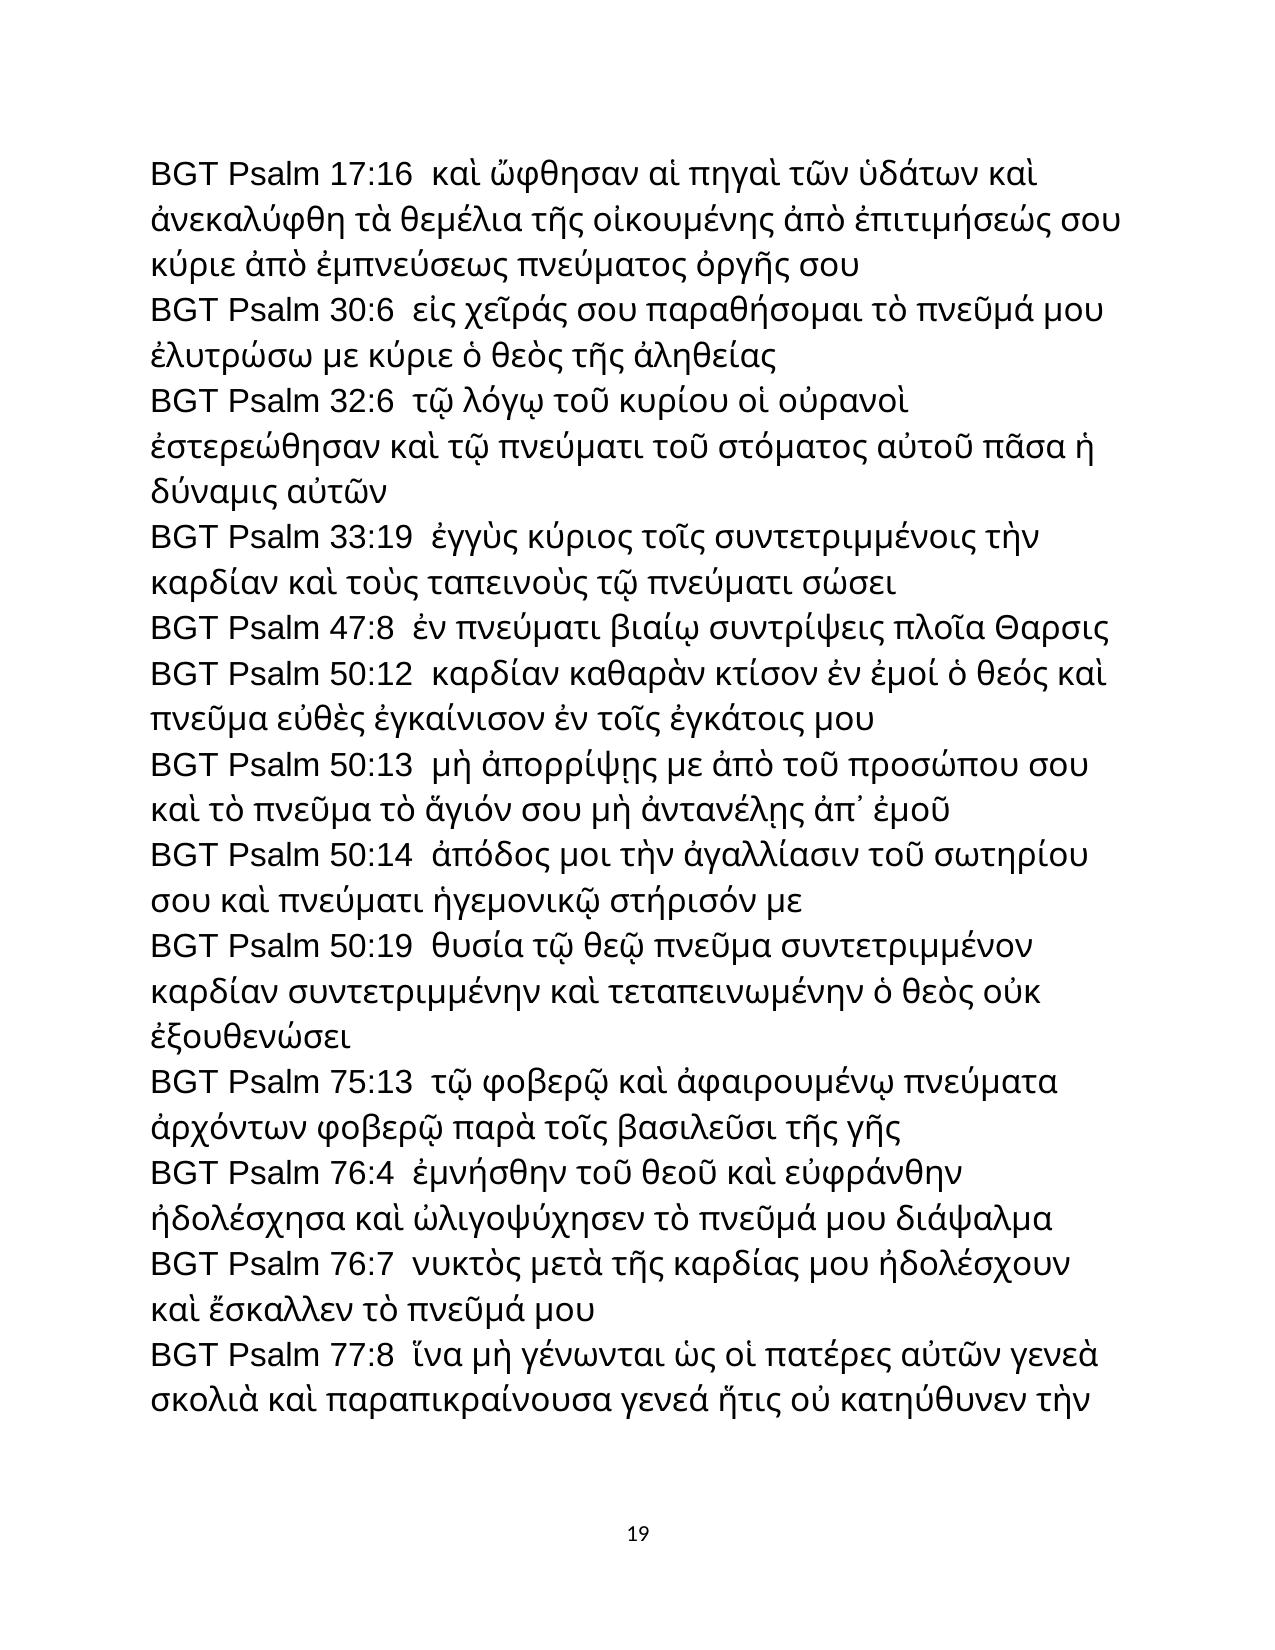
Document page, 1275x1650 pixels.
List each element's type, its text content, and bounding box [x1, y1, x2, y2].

text BGT Psalm 32:6 τῷ λόγῳ τοῦ κυρίου οἱ οὐρανοὶ ἐστερεώθησαν καὶ τῷ πνεύματι τοῦ στόματος αὐτοῦ πᾶσα ἡ δύναμις αὐτῶν [150, 377, 1125, 513]
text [150, 1331, 1125, 1422]
text BGT Psalm 30:6 εἰς χεῖράς σου παραθήσομαι τὸ πνεῦμά μου ἐλυτρώσω με κύριε ὁ θεὸς τῆς ἀληθείας [150, 286, 1125, 377]
text BGT Psalm 50:19 θυσία τῷ θεῷ πνεῦμα συντετριμμένον καρδίαν συντετριμμένην καὶ τεταπεινωμένην ὁ θεὸς οὐκ ἐξουθενώσει [150, 922, 1125, 1058]
text BGT Psalm 76:4 ἐμνήσθην τοῦ θεοῦ καὶ εὐφράνθην ἠδολέσχησα καὶ ὠλιγοψύχησεν τὸ πνεῦμά μου διάψαλμα [150, 1149, 1125, 1240]
text BGT Psalm 76:7 νυκτὸς μετὰ τῆς καρδίας μου ἠδολέσχουν καὶ ἔσκαλλεν τὸ πνεῦμά μου [150, 1240, 1125, 1331]
text BGT Psalm 17:16 καὶ ὤφθησαν αἱ πηγαὶ τῶν ὑδάτων καὶ ἀνεκαλύφθη τὰ θεμέλια τῆς οἰκουμένης ἀπὸ ἐπιτιμήσεώς σου κύριε ἀπὸ ἐμπνεύσεως πνεύματος ὀργῆς σου [150, 150, 1125, 286]
text BGT Psalm 50:12 καρδίαν καθαρὰν κτίσον ἐν ἐμοί ὁ θεός καὶ πνεῦμα εὐθὲς ἐγκαίνισον ἐν τοῖς ἐγκάτοις μου [150, 649, 1125, 740]
text BGT Psalm 75:13 τῷ φοβερῷ καὶ ἀφαιρουμένῳ πνεύματα ἀρχόντων φοβερῷ παρὰ τοῖς βασιλεῦσι τῆς γῆς [150, 1058, 1125, 1149]
text BGT Psalm 50:13 μὴ ἀπορρίψῃς με ἀπὸ τοῦ προσώπου σου καὶ τὸ πνεῦμα τὸ ἅγιόν σου μὴ ἀντανέλῃς ἀπ᾽ ἐμοῦ [150, 740, 1125, 831]
text BGT Psalm 47:8 ἐν πνεύματι βιαίῳ συντρίψεις πλοῖα Θαρσις [150, 604, 1125, 649]
text BGT Psalm 50:14 ἀπόδος μοι τὴν ἀγαλλίασιν τοῦ σωτηρίου σου καὶ πνεύματι ἡγεμονικῷ στήρισόν με [150, 831, 1125, 922]
text BGT Psalm 33:19 ἐγγὺς κύριος τοῖς συντετριμμένοις τὴν καρδίαν καὶ τοὺς ταπεινοὺς τῷ πνεύματι σώσει [150, 513, 1125, 604]
